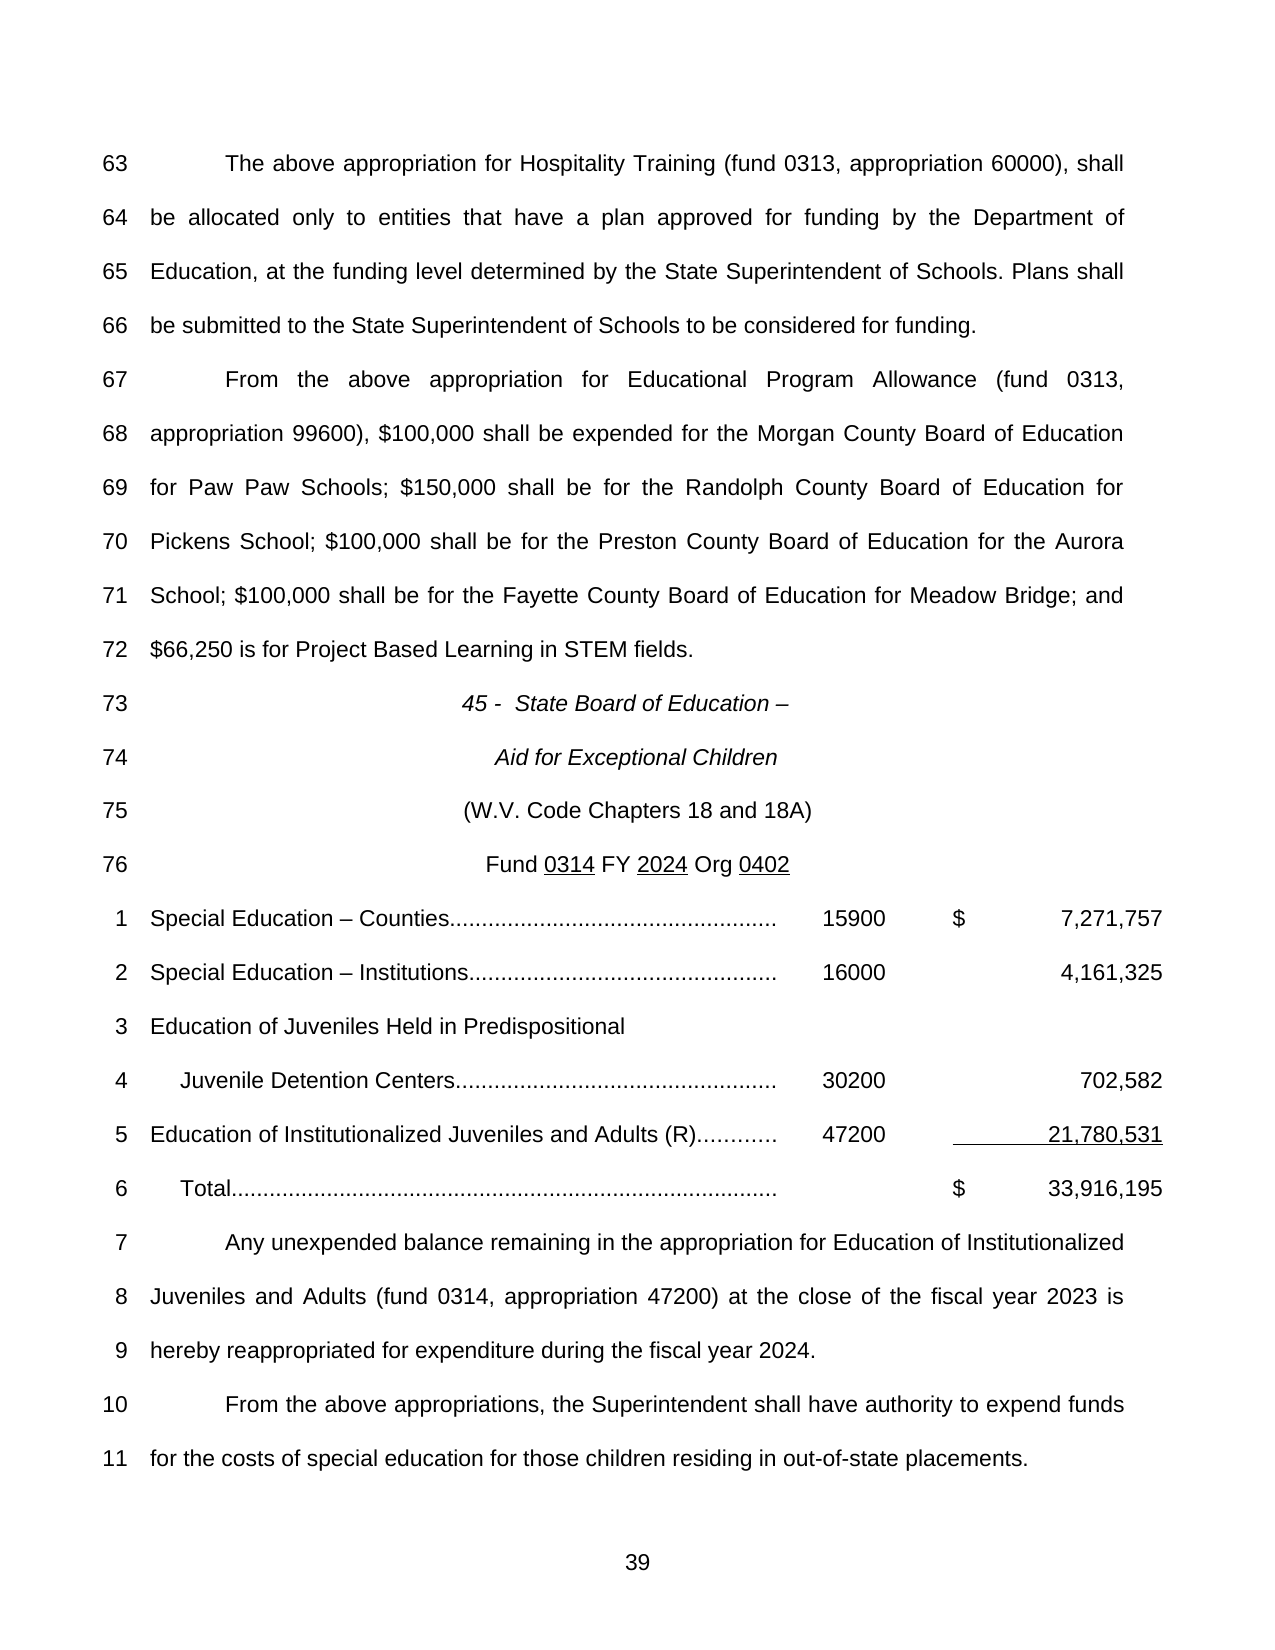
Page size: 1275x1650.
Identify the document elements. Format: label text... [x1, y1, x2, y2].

text Juvenile Detention Centers 30200 702,582 [150, 1067, 1125, 1094]
text Education of Institutionalized Juveniles and Adults (R) 47200 21,780,531 [150, 1121, 1125, 1148]
text Fund 0314 FY 2024 Org 0402 [150, 851, 1125, 878]
text From the above appropriations, the Superintendent shall have authority to expend funds for the costs of special education for those children residing in out-of-state placements. [150, 1391, 1125, 1471]
text Any unexpended balance remaining in the appropriation for Education of Institutionalized Juveniles and Adults (fund 0314, appropriation 47200) at the close of the fiscal year 2023 is hereby reappropriated for expenditure during the fiscal year 2024. [150, 1229, 1125, 1363]
text Special Education – Institutions 16000 4,161,325 [150, 959, 1125, 986]
list State Board of Education – [150, 689, 1125, 716]
text Aid for Exceptional Children [150, 743, 1125, 770]
text Special Education – Counties 15900 $ 7,271,757 [150, 905, 1125, 932]
text (W.V. Code Chapters 18 and 18A) [150, 797, 1125, 824]
text Education of Juveniles Held in Predispositional [150, 1013, 1125, 1040]
text From the above appropriation for Educational Program Allowance (fund 0313, appropriation 99600), $100,000 shall be expended for the Morgan County Board of Education for Paw Paw Schools; $150,000 shall be for the Randolph County Board of Education for Pickens School; $100,000 shall be for the Preston County Board of Education for the Aurora School; $100,000 shall be for the Fayette County Board of Education for Meadow Bridge; and $66,250 is for Project Based Learning in STEM fields. [150, 366, 1125, 662]
text The above appropriation for Hospitality Training (fund 0313, appropriation 60000), shall be allocated only to entities that have a plan approved for funding by the Department of Education, at the funding level determined by the State Superintendent of Schools. Plans shall be submitted to the State Superintendent of Schools to be considered for funding. [150, 150, 1125, 338]
text Total $ 33,916,195 [150, 1175, 1125, 1202]
